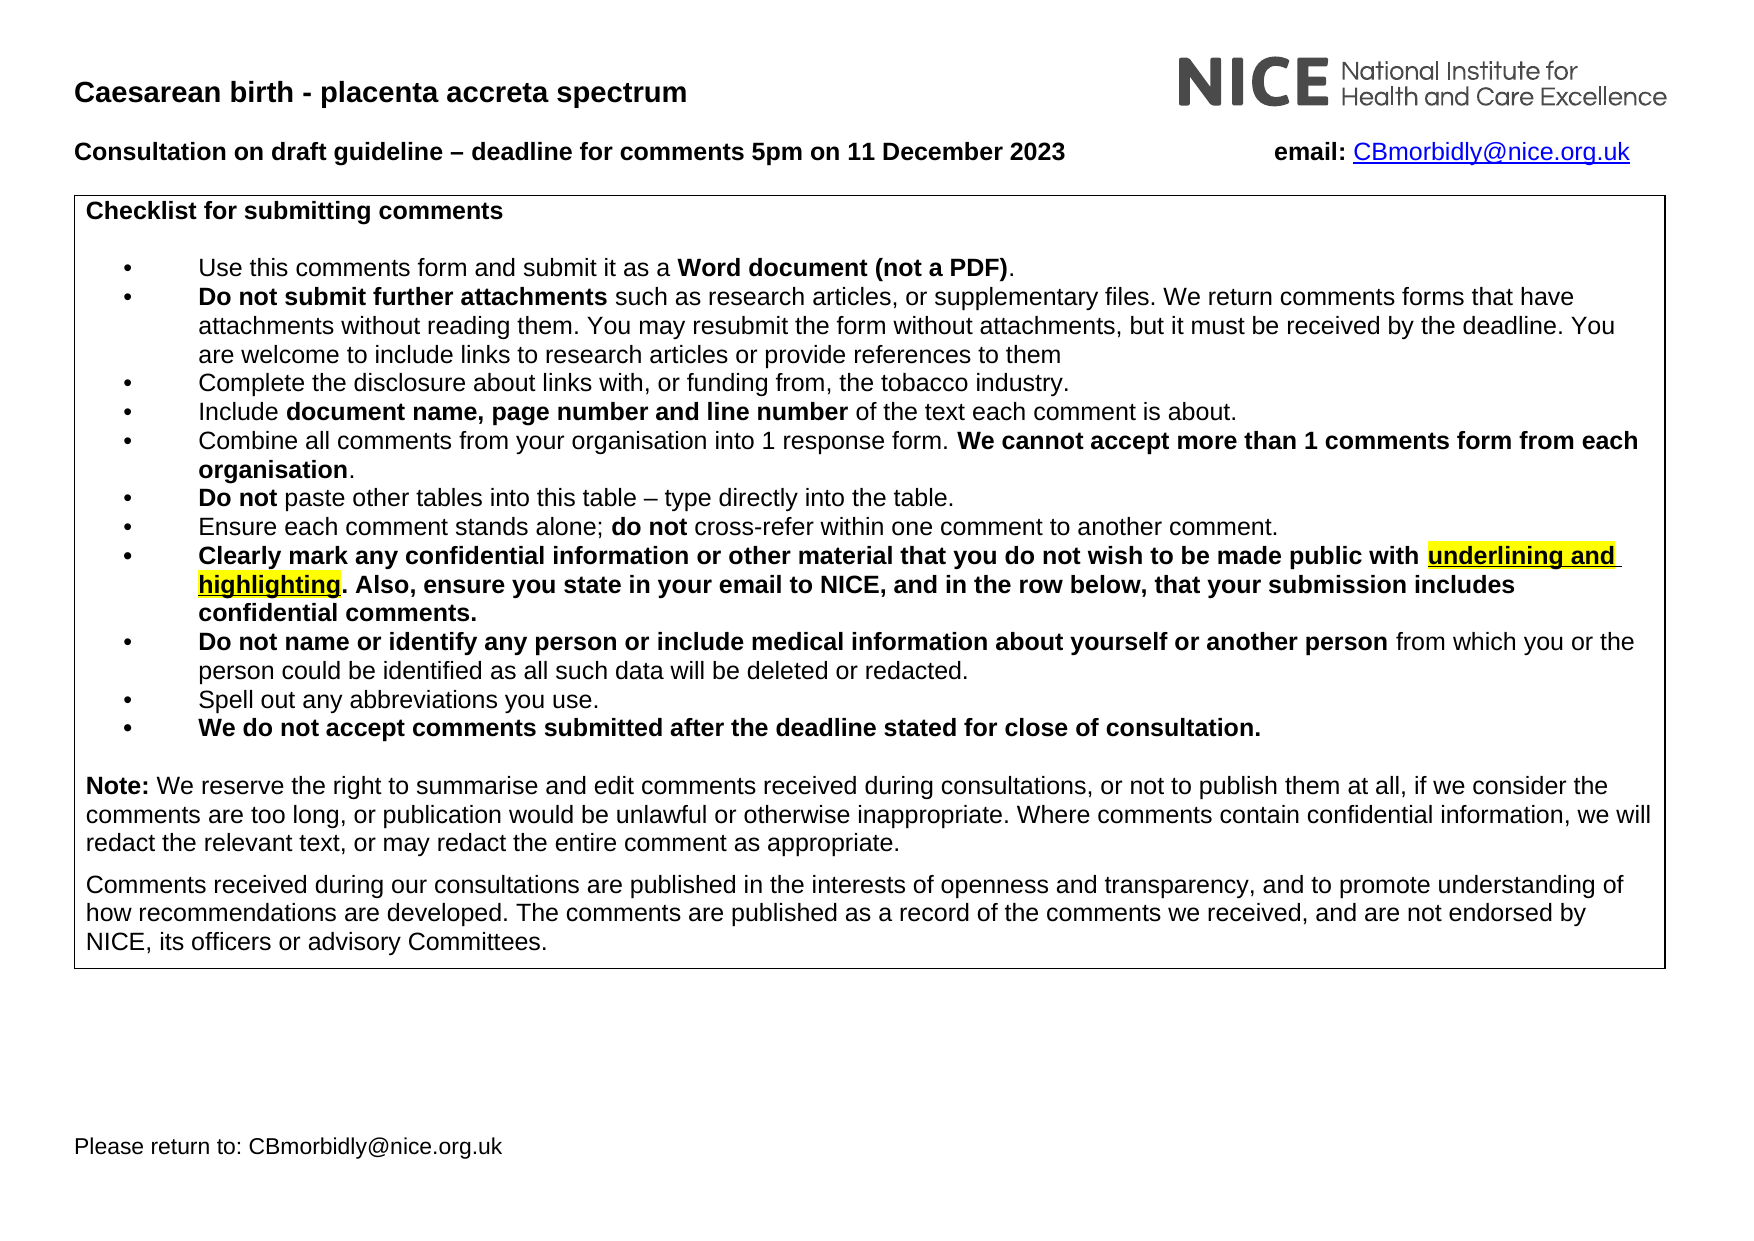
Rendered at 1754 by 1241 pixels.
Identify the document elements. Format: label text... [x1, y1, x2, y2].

table_header Checklist for submitting comments Use this comments form and submit it as a Word document (not a PDF). Do not submit further attachments such as research articles, or supplementary files. We return comments forms that have attachments without reading them. You may resubmit the form without attachments, but it must be received by the deadline. You are welcome to include links to research articles or provide references to them Complete the disclosure about links with, or funding from, the tobacco industry. Include document name, page number and line number of the text each comment is about. Combine all comments from your organisation into 1 response form. We cannot accept more than 1 comments form from each organisation. Do not paste other tables into this table – type directly into the table. Ensure each comment stands alone; do not cross-refer within one comment to another comment. Clearly mark any confidential information or other material that you do not wish to be made public with underlining and highlighting. Also, ensure you state in your email to NICE, and in the row below, that your submission includes confidential comments. Do not name or identify any person or include medical information about yourself or another person from which you or the person could be identified as all such data will be deleted or redacted. Spell out any abbreviations you use. We do not accept comments submitted after the deadline stated for close of consultation. Note: We reserve the right to summarise and edit comments received during consultations, or not to publish them at all, if we consider the comments are too long, or publication would be unlawful or otherwise inappropriate. Where comments contain confidential information, we will redact the relevant text, or may redact the entire comment as appropriate. Comments received during our consultations are published in the interests of openness and transparency, and to promote understanding of how recommendations are developed. The comments are published as a record of the comments we received, and are not endorsed by NICE, its officers or advisory Committees. [75, 196, 1664, 968]
